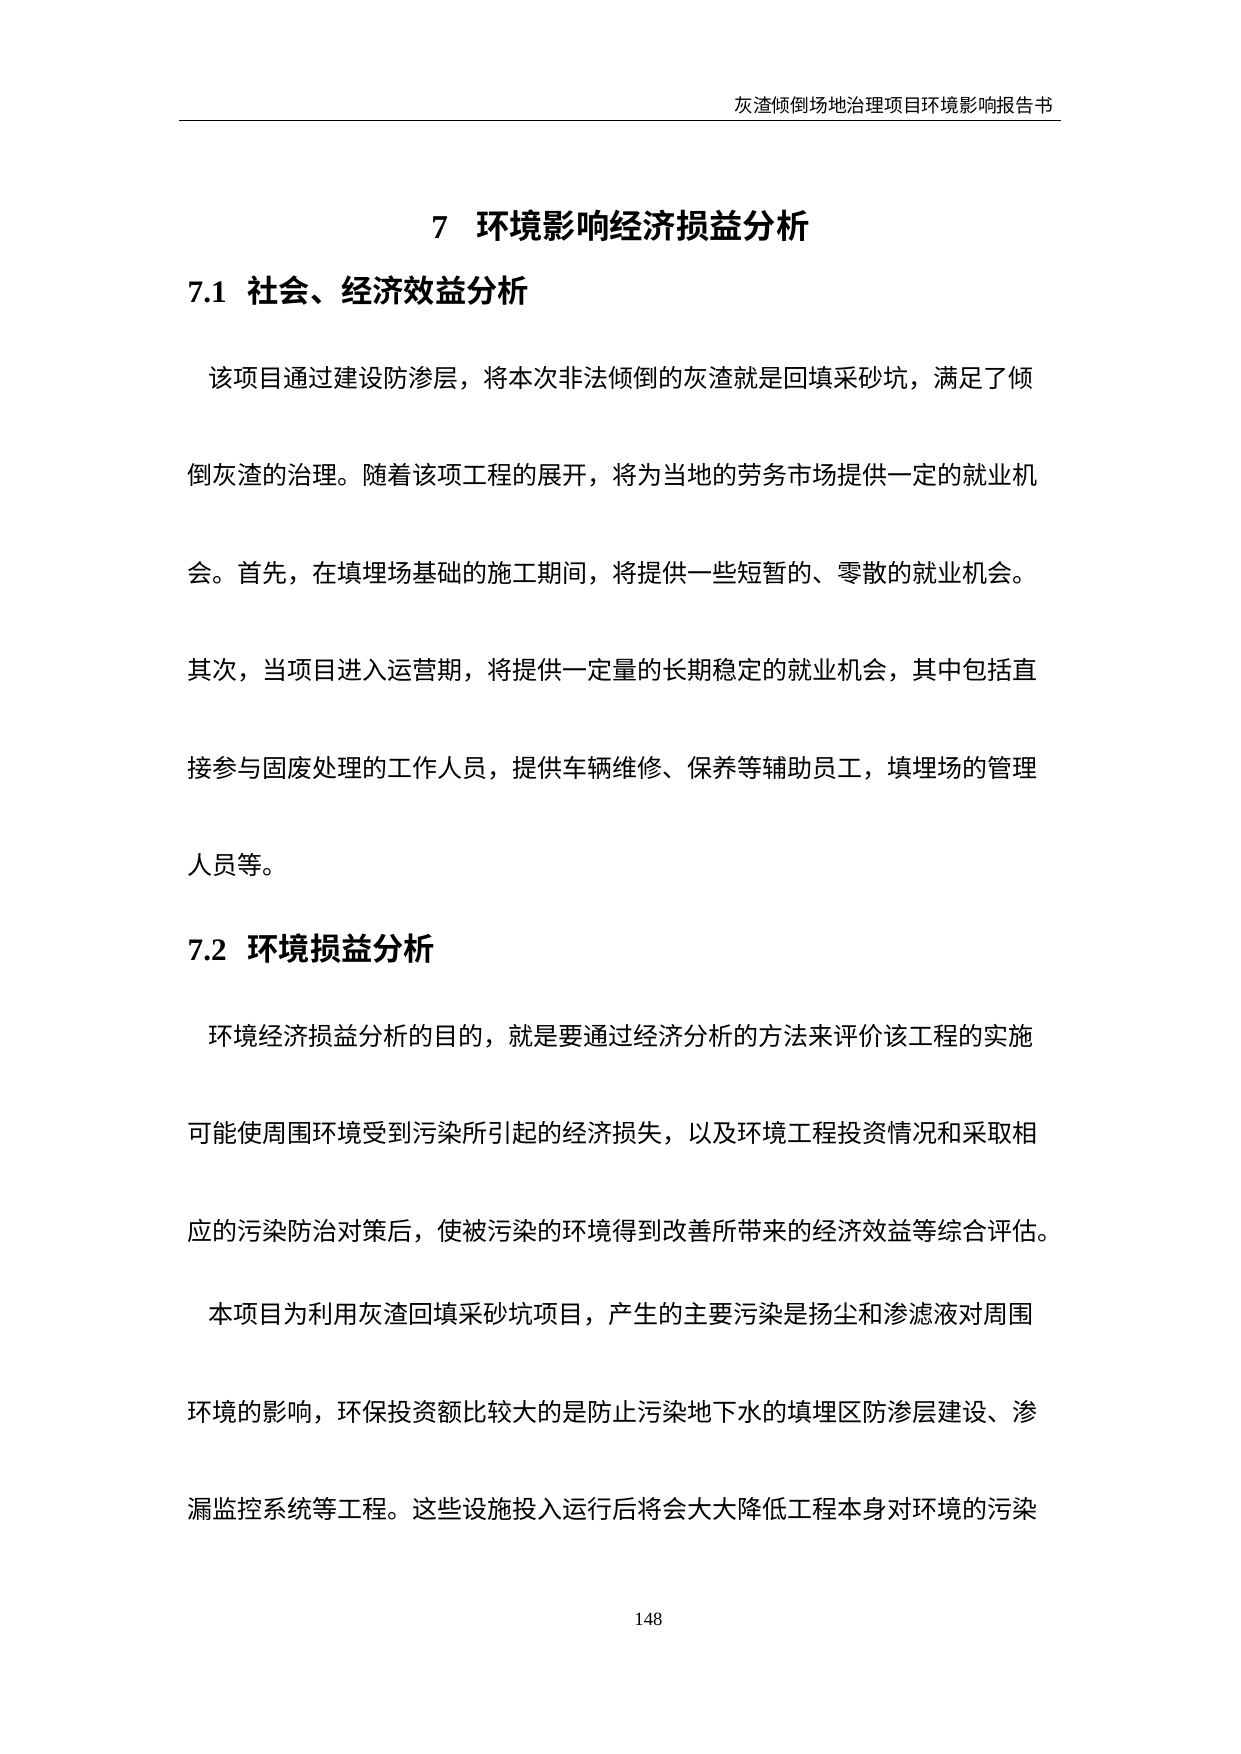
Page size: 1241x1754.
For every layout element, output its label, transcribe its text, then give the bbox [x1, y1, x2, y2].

text 环境经济损益分析的目的，就是要通过经济分析的方法来评价该工程的实施可能使周围环境受到污染所引起的经济损失，以及环境工程投资情况和采取相应的污染防治对策后，使被污染的环境得到改善所带来的经济效益等综合评估。 [187, 1012, 1053, 1272]
text 该项目通过建设防渗层，将本次非法倾倒的灰渣就是回填采砂坑，满足了倾倒灰渣的治理。随着该项工程的展开，将为当地的劳务市场提供一定的就业机会。首先，在填埋场基础的施工期间，将提供一些短暂的、零散的就业机会。其次，当项目进入运营期，将提供一定量的长期稳定的就业机会，其中包括直接参与固废处理的工作人员，提供车辆维修、保养等辅助员工，填埋场的管理人员等。 [187, 354, 1053, 907]
subtitle 社会、经济效益分析 [187, 267, 1053, 332]
subtitle 环境影响经济损益分析 [187, 191, 1053, 256]
subtitle 环境损益分析 [187, 925, 1053, 990]
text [187, 1291, 1053, 1551]
